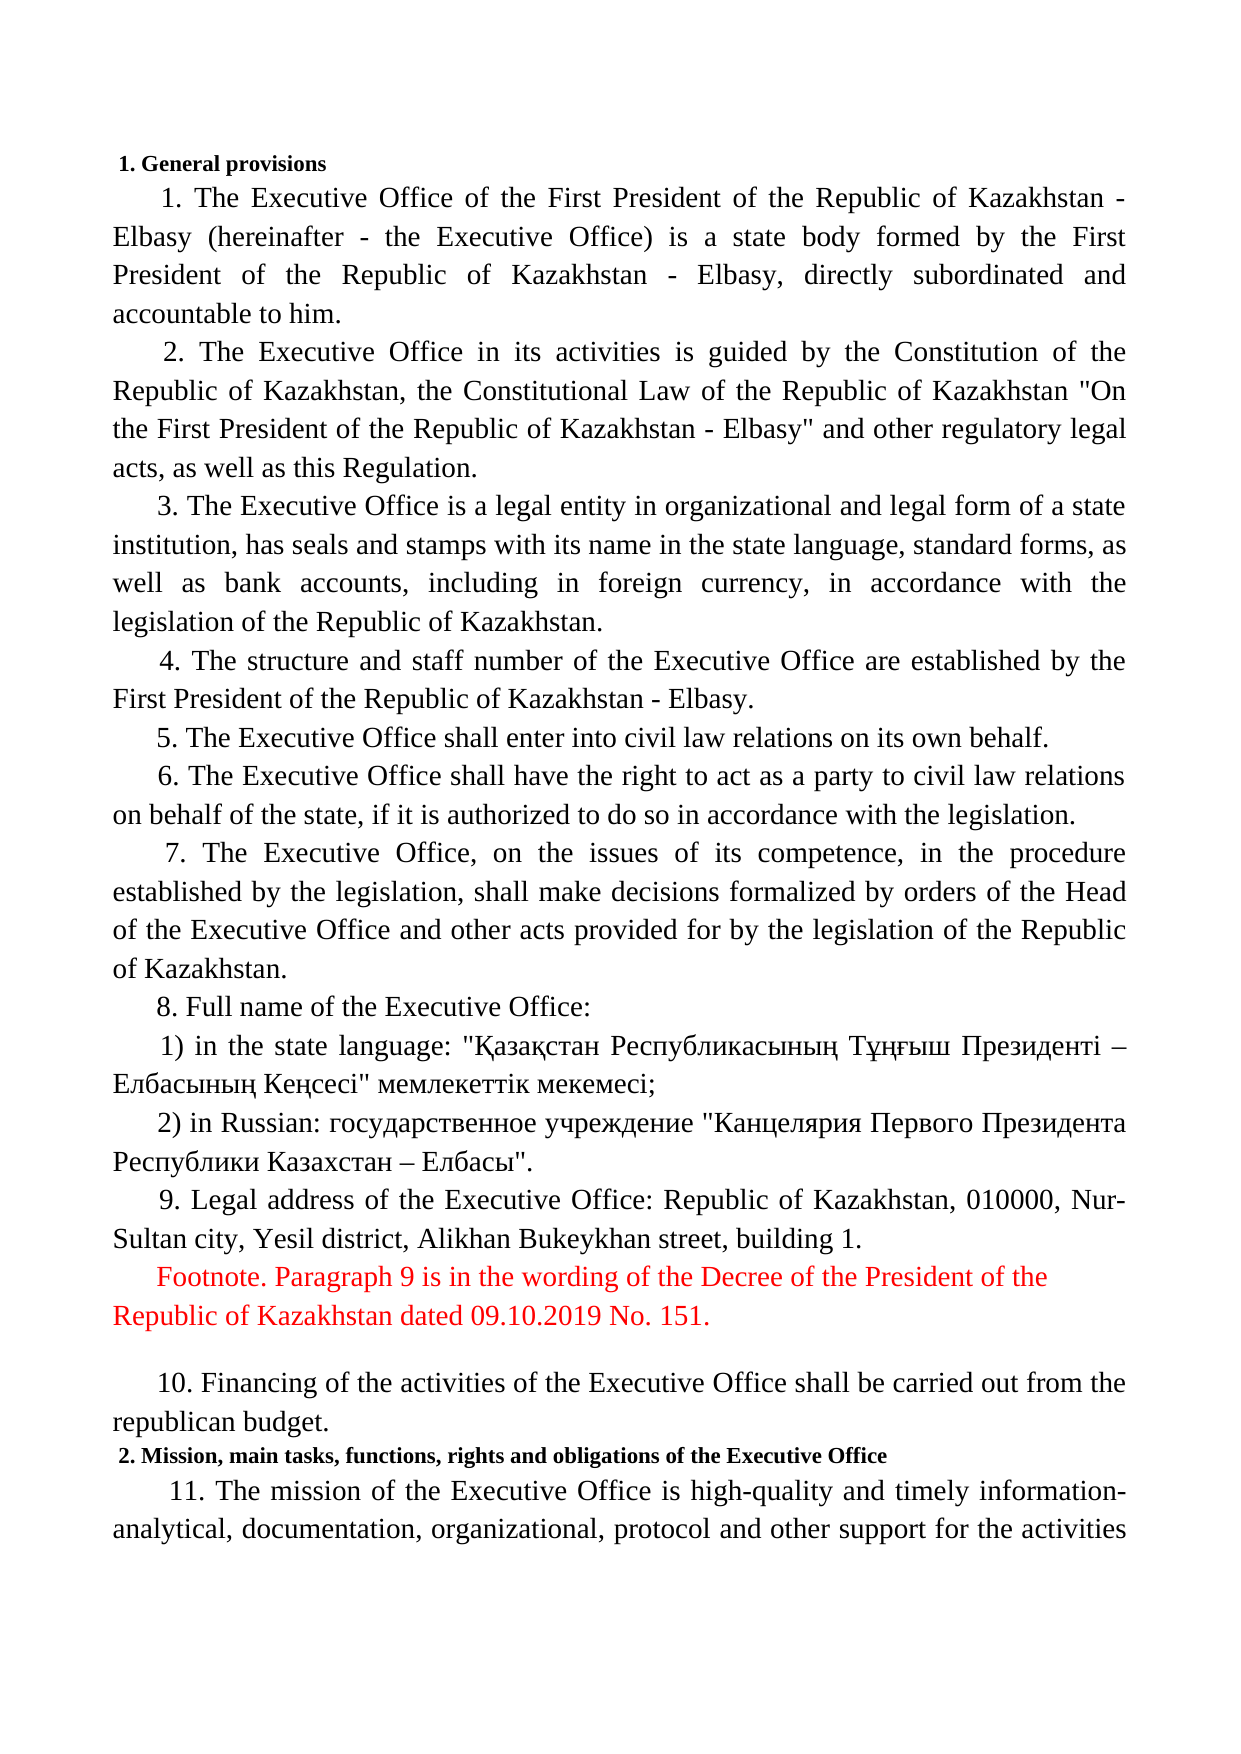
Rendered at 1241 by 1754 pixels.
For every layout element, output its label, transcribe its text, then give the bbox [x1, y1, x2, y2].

text 2. Mission, main tasks, functions, rights and obligations of the Executive Office [112, 1443, 1128, 1469]
text 10. Financing of the activities of the Executive Office shall be carried out from the republican budget. [112, 1366, 1128, 1438]
text 2) in Russian: государственное учреждение "Канцелярия Первого Президента Республики Казахстан – Елбасы". [112, 1105, 1128, 1177]
text Footnote. Paragraph 9 is in the wording of the Decree of the President of the Republic of Kazakhstan dated 09.10.2019 No. 151. [112, 1259, 1128, 1362]
text 5. The Executive Office shall enter into civil law relations on its own behalf. [112, 720, 1128, 753]
text 4. The structure and staff number of the Executive Office are established by the First President of the Republic of Kazakhstan - Elbasy. [112, 643, 1128, 715]
text 1. The Executive Office of the First President of the Republic of Kazakhstan - Elbasy (hereinafter - the Executive Office) is a state body formed by the First President of the Republic of Kazakhstan - Elbasy, directly subordinated and accountable to him. [112, 180, 1128, 329]
text 6. The Executive Office shall have the right to act as a party to civil law relations on behalf of the state, if it is authorized to do so in accordance with the legislation. [112, 758, 1128, 830]
text 7. The Executive Office, on the issues of its competence, in the procedure established by the legislation, shall make decisions formalized by orders of the Head of the Executive Office and other acts provided for by the legislation of the Republic of Kazakhstan. [112, 835, 1128, 984]
text 2. The Executive Office in its activities is guided by the Constitution of the Republic of Kazakhstan, the Constitutional Law of the Republic of Kazakhstan "On the First President of the Republic of Kazakhstan - Elbasy" and other regulatory legal acts, as well as this Regulation. [112, 334, 1128, 483]
text 9. Legal address of the Executive Office: Republic of Kazakhstan, 010000, Nur-Sultan city, Yesil district, Alikhan Bukeykhan street, building 1. [112, 1182, 1128, 1254]
text 3. The Executive Office is a legal entity in organizational and legal form of a state institution, has seals and stamps with its name in the state language, standard forms, as well as bank accounts, including in foreign currency, in accordance with the legislation of the Republic of Kazakhstan. [112, 488, 1128, 638]
text 8. Full name of the Executive Office: [112, 989, 1128, 1023]
text 1. General provisions [112, 150, 1128, 176]
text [112, 1473, 1128, 1545]
text 1) in the state language: "Қазақстан Республикасының Тұңғыш Президенті – Елбасының Кеңсесі" мемлекеттік мекемесі; [112, 1028, 1128, 1100]
